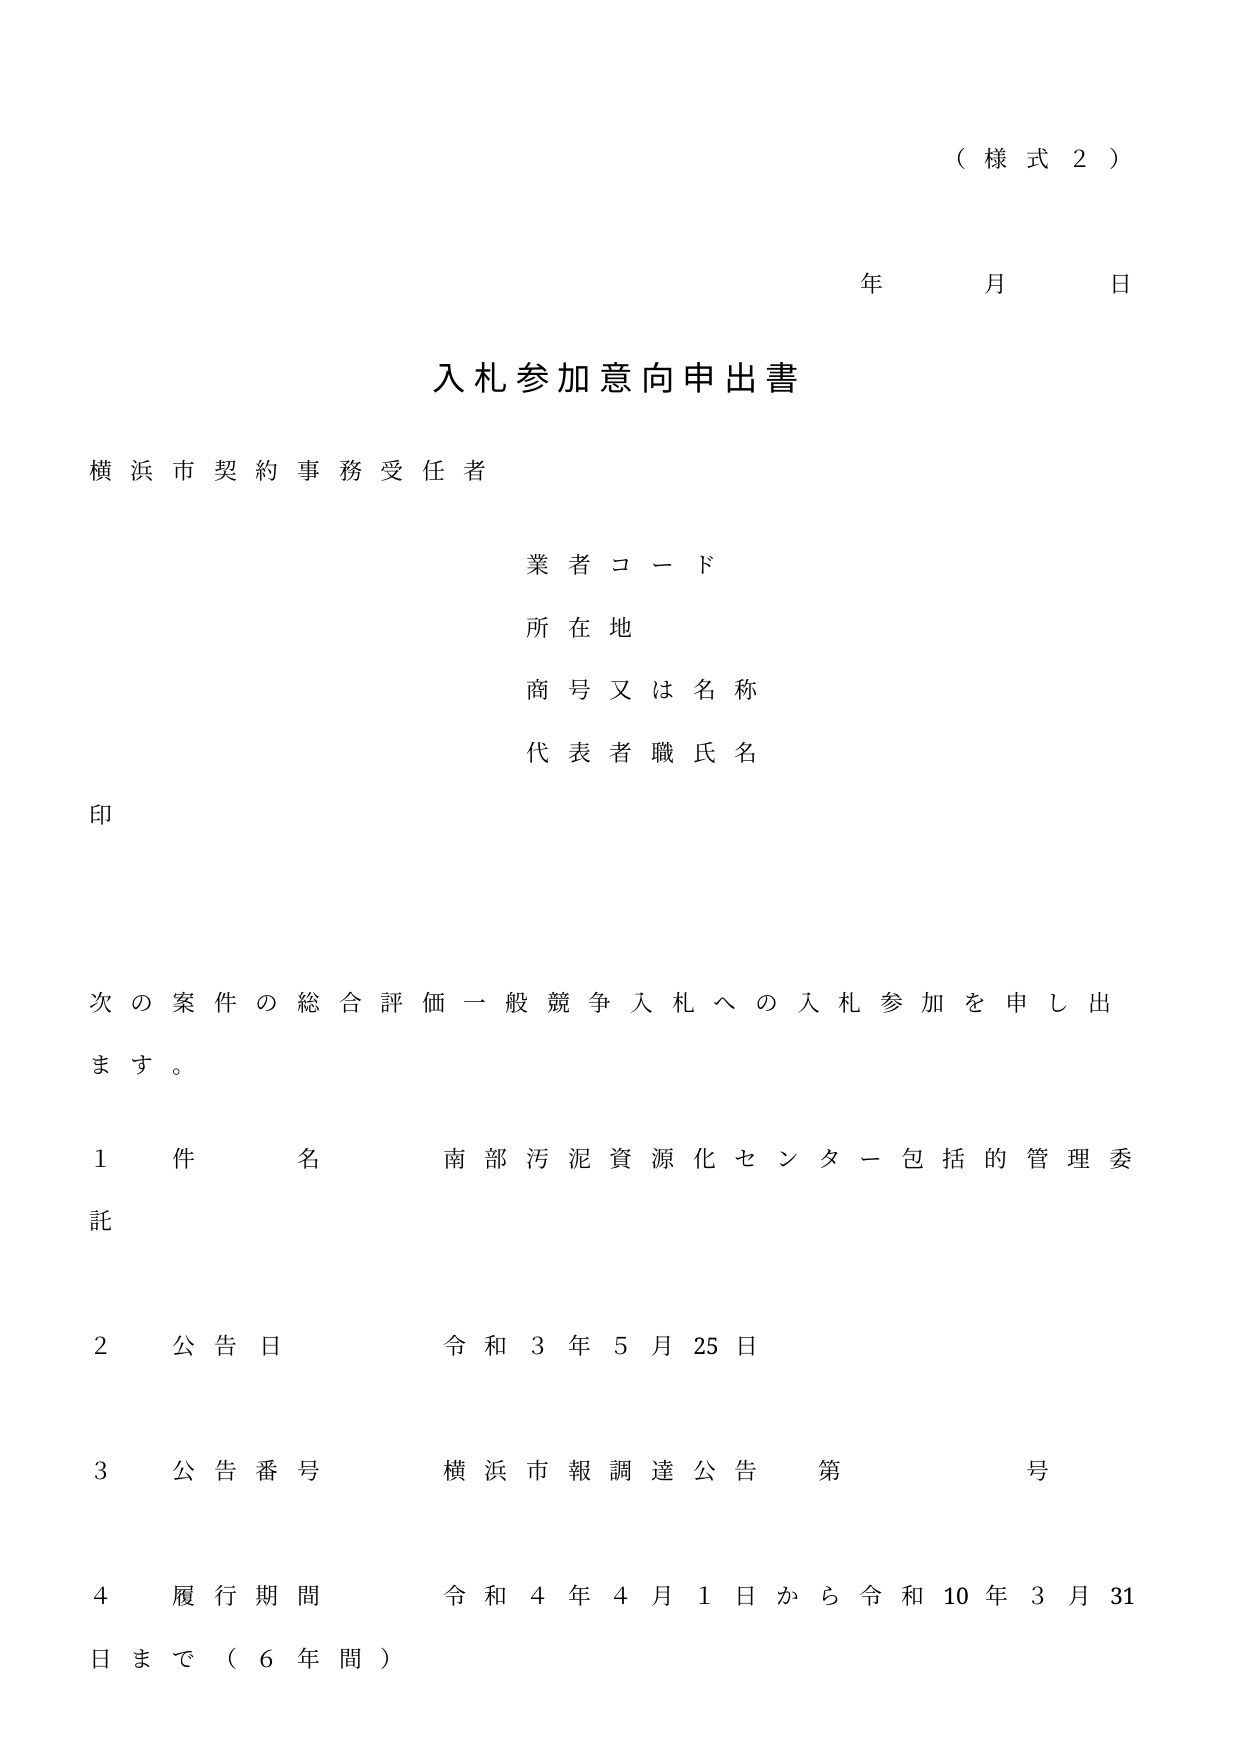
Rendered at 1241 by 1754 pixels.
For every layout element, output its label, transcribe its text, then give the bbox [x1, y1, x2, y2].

text 次の案件の総合評価一般競争入札への入札参加を申し出ます。 [89, 970, 1151, 1095]
text 商号又は名称 [89, 657, 1151, 720]
text 年 月 日 [89, 251, 1151, 314]
text １ 件 名 南部汚泥資源化センター包括的管理委託 [89, 1126, 1151, 1251]
text ４ 履行期間 令和４年４月１日から令和10年３月31日まで（６年間） [89, 1564, 1151, 1689]
text ２ 公告日 令和３年５月25日 [89, 1314, 1151, 1376]
text ３ 公告番号 横浜市報調達公告 第 号 [89, 1439, 1151, 1501]
text 横浜市契約事務受任者 [89, 439, 1151, 501]
text 所在地 [89, 595, 1151, 657]
text 業者コード [89, 532, 1151, 595]
text 入札参加意向申出書 [89, 345, 1151, 407]
text 代表者職氏名 印 [89, 720, 1151, 845]
text （様式２） [89, 95, 1151, 189]
